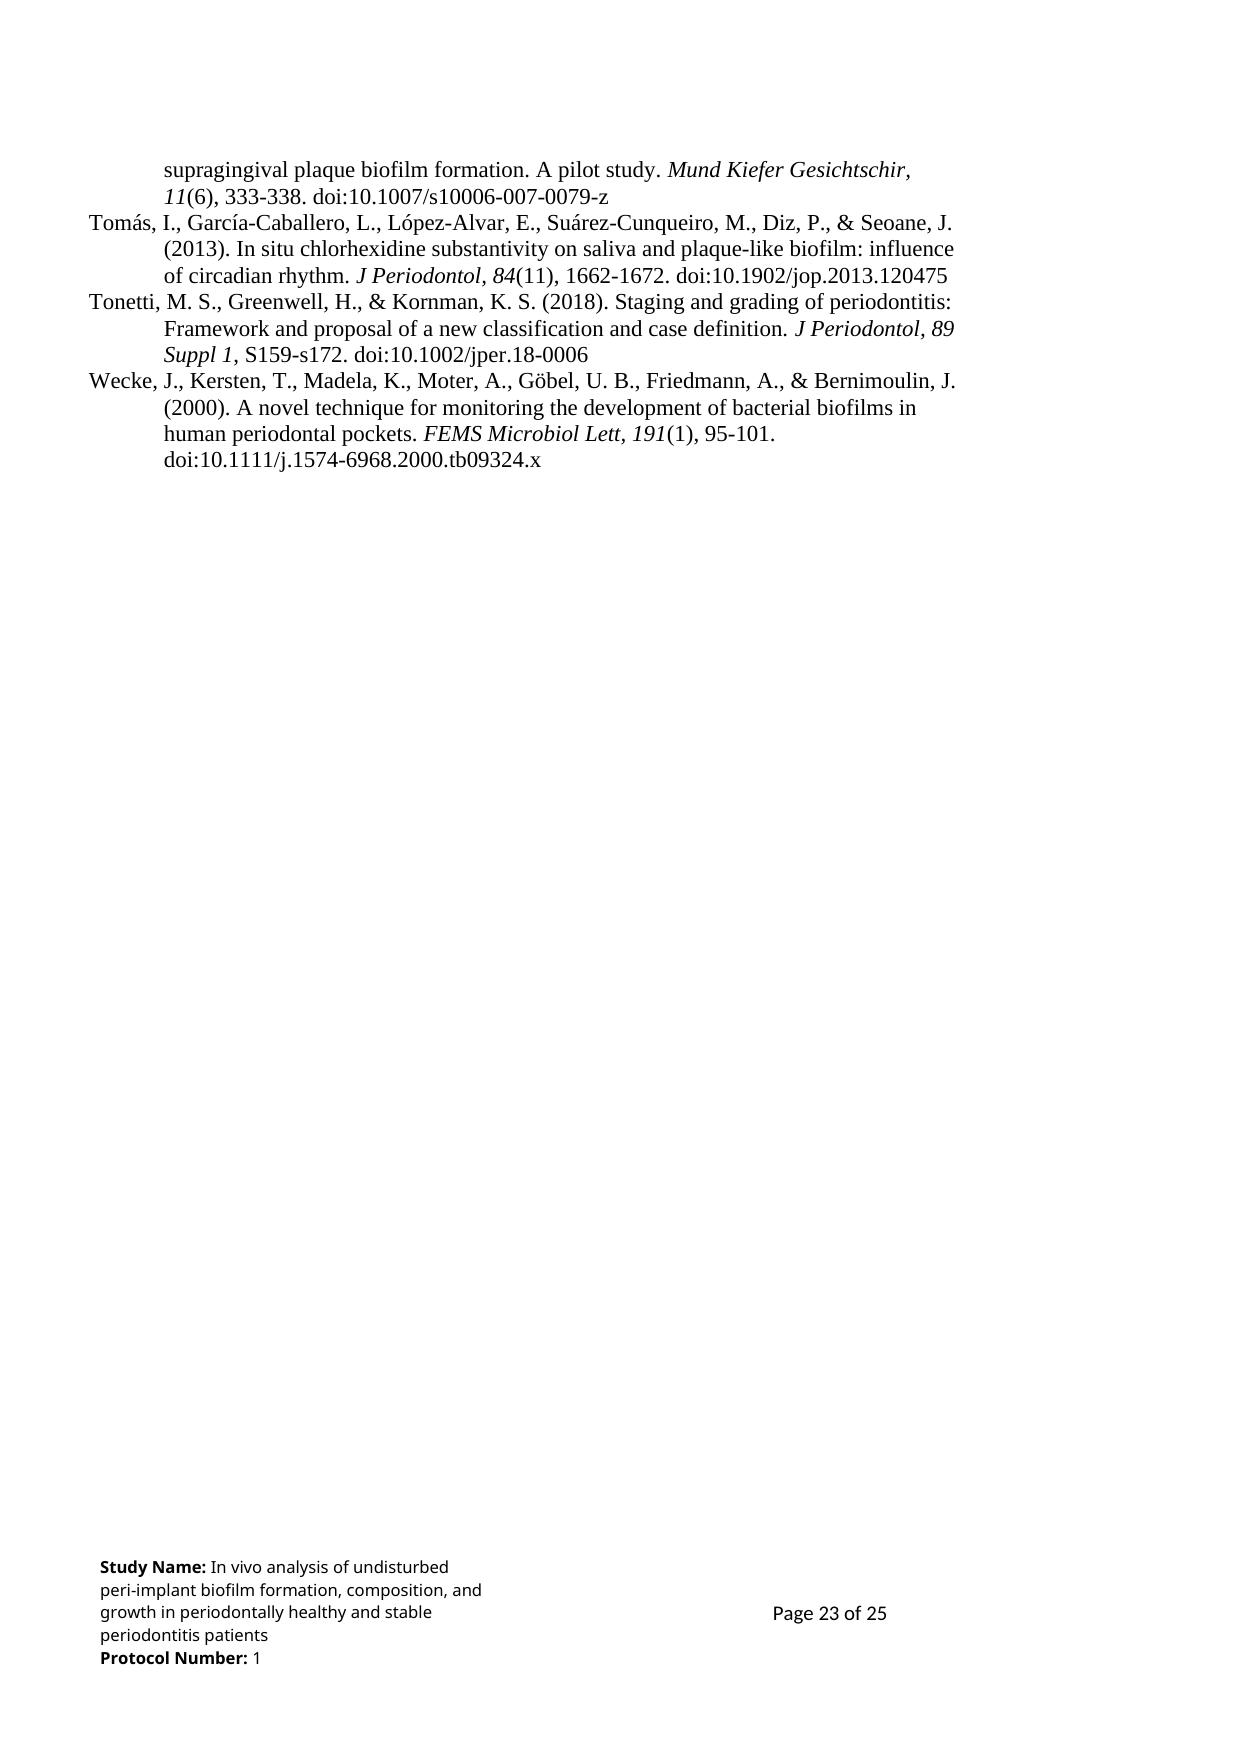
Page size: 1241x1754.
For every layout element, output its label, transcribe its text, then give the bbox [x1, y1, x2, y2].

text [89, 156, 960, 209]
text Tomás, I., García-Caballero, L., López-Alvar, E., Suárez-Cunqueiro, M., Diz, P., & Seoane, J. (2013). In situ chlorhexidine substantivity on saliva and plaque-like biofilm: influence of circadian rhythm. J Periodontol, 84(11), 1662-1672. doi:10.1902/jop.2013.120475 [89, 209, 960, 288]
text Tonetti, M. S., Greenwell, H., & Kornman, K. S. (2018). Staging and grading of periodontitis: Framework and proposal of a new classification and case definition. J Periodontol, 89 Suppl 1, S159-s172. doi:10.1002/jper.18-0006 [89, 288, 960, 367]
text Wecke, J., Kersten, T., Madela, K., Moter, A., Göbel, U. B., Friedmann, A., & Bernimoulin, J. (2000). A novel technique for monitoring the development of bacterial biofilms in human periodontal pockets. FEMS Microbiol Lett, 191(1), 95-101. doi:10.1111/j.1574-6968.2000.tb09324.x [89, 367, 960, 473]
